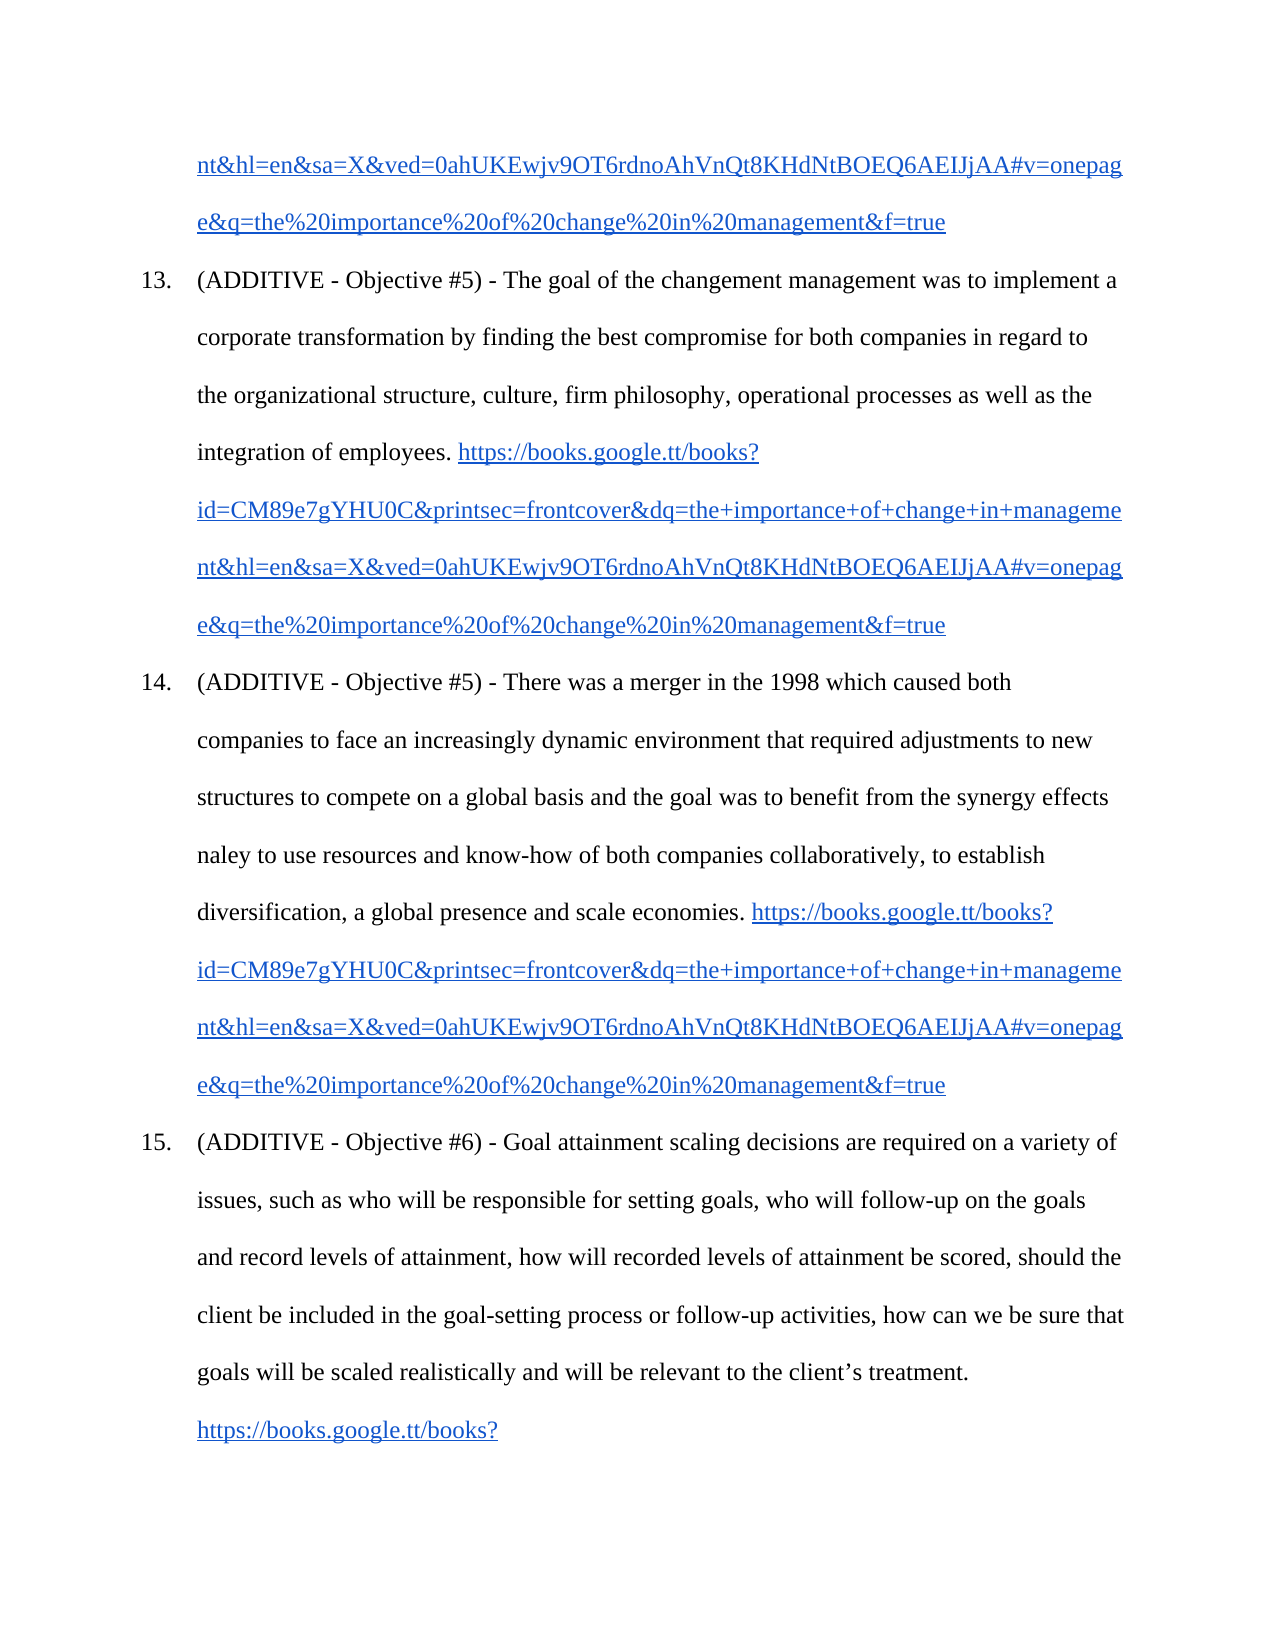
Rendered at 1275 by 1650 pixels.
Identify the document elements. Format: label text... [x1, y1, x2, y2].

list (ADDITIVE - Objective #5) - There was a merger in the 1998 which caused both companies to face an increasingly dynamic environment that required adjustments to new structures to compete on a global basis and the goal was to benefit from the synergy effects naley to use resources and know-how of both companies collaboratively, to establish diversification, a global presence and scale economies. https://books.google.tt/books?id=CM89e7gYHU0C&printsec=frontcover&dq=the+importance+of+change+in+management&hl=en&sa=X&ved=0ahUKEwjv9OT6rdnoAhVnQt8KHdNtBOEQ6AEIJjAA#v=onepage&q=the%20importance%20of%20change%20in%20management&f=true [141, 667, 1125, 1099]
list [141, 1127, 1125, 1444]
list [141, 150, 1125, 236]
list (ADDITIVE - Objective #5) - The goal of the changement management was to implement a corporate transformation by finding the best compromise for both companies in regard to the organizational structure, culture, firm philosophy, operational processes as well as the integration of employees. https://books.google.tt/books?id=CM89e7gYHU0C&printsec=frontcover&dq=the+importance+of+change+in+management&hl=en&sa=X&ved=0ahUKEwjv9OT6rdnoAhVnQt8KHdNtBOEQ6AEIJjAA#v=onepage&q=the%20importance%20of%20change%20in%20management&f=true [141, 265, 1125, 639]
